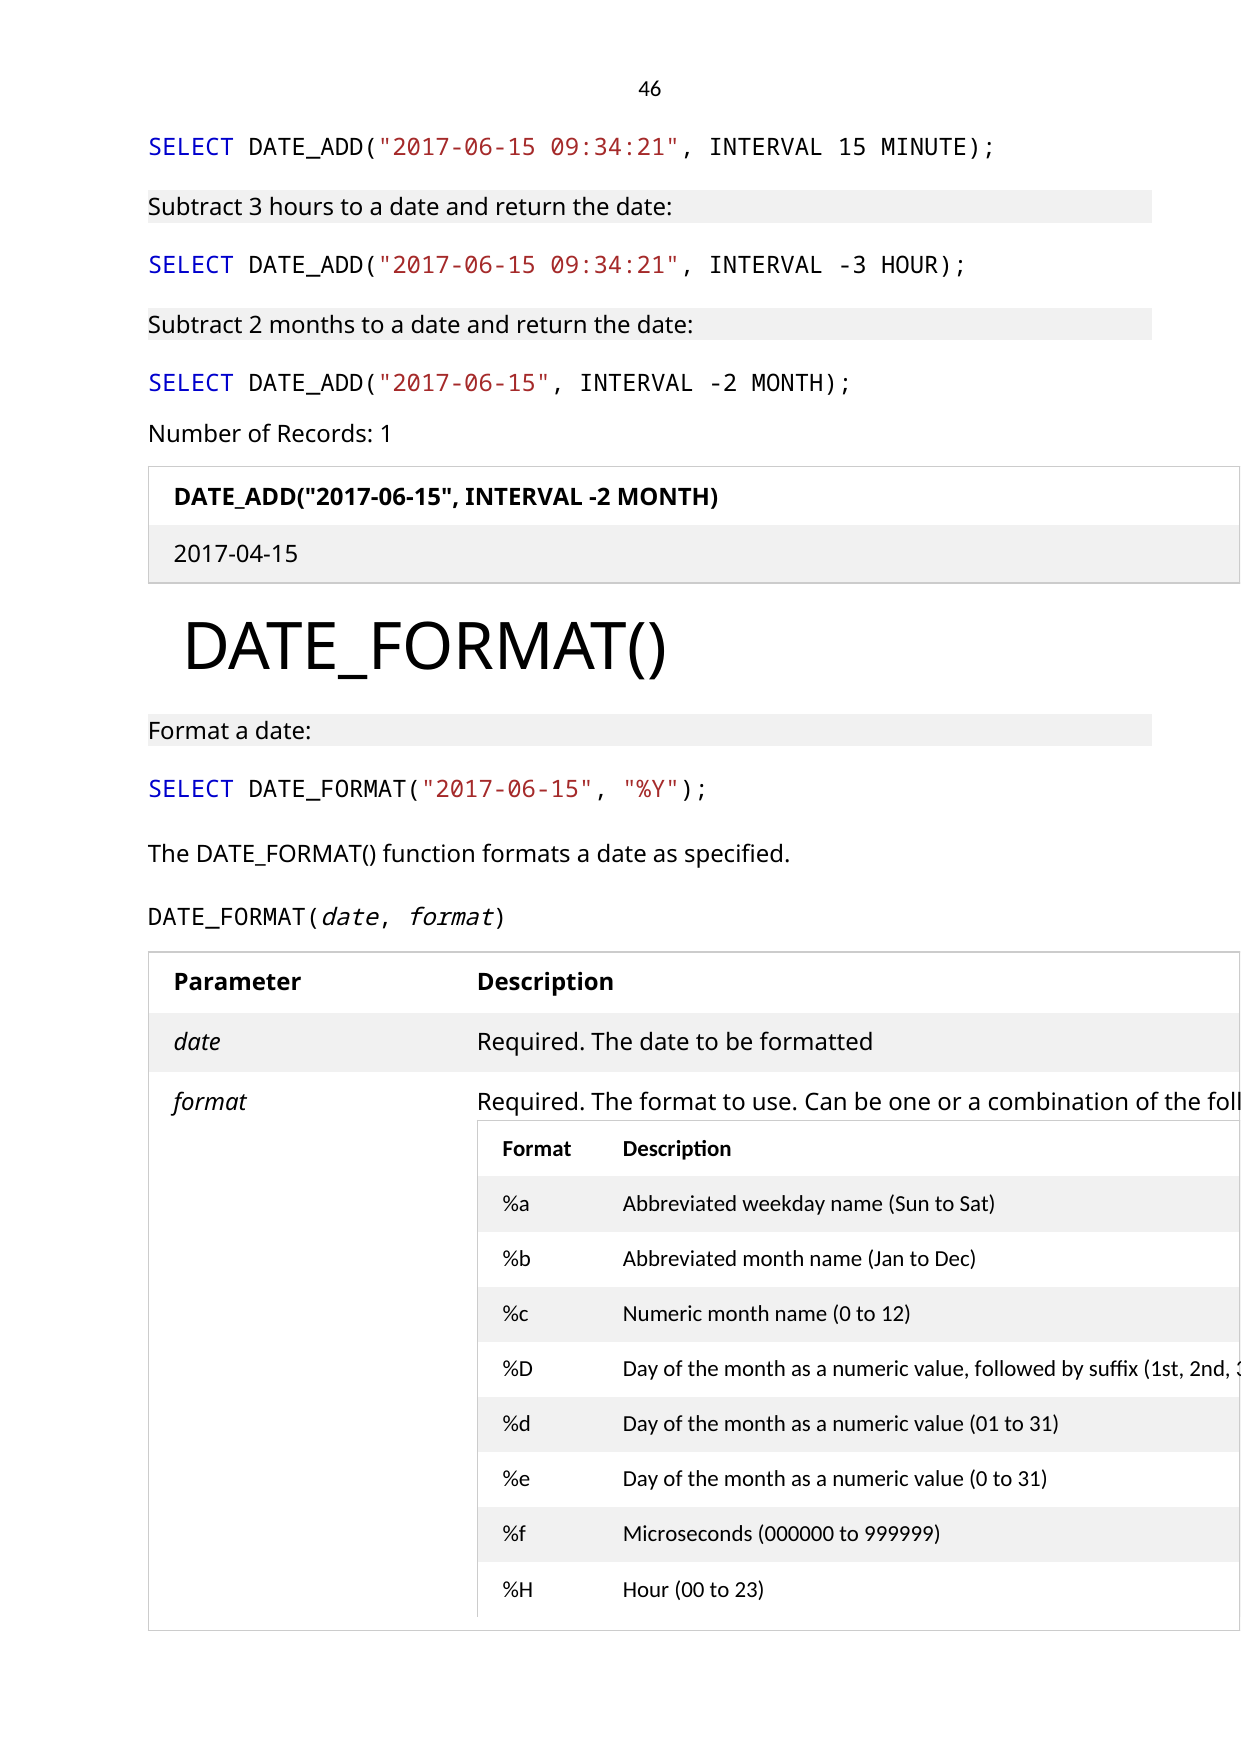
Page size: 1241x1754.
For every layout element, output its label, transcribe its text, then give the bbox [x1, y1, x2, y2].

text SELECT DATE_ADD("2017-06-15", INTERVAL -2 MONTH); [148, 365, 1152, 398]
text Format a date: [148, 714, 1152, 746]
text Subtract 3 hours to a date and return the date: [148, 190, 1152, 223]
table_header DATE_ADD("2017-06-15", INTERVAL -2 MONTH) [149, 467, 1239, 525]
table_cell 2017-04-15 [149, 525, 1239, 582]
table_header Description [464, 953, 1239, 1012]
text Number of Records: 1 [148, 417, 1152, 450]
text DATE_FORMAT(date, format) [148, 899, 1152, 932]
text SELECT DATE_FORMAT("2017-06-15", "%Y"); [148, 771, 1152, 804]
table_header Parameter [149, 953, 464, 1012]
text Subtract 2 months to a date and return the date: [148, 308, 1152, 340]
text SELECT DATE_ADD("2017-06-15 09:34:21", INTERVAL 15 MINUTE); [148, 130, 1152, 162]
subtitle DATE_FORMAT() [148, 599, 1152, 689]
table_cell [464, 1072, 1239, 1630]
text The DATE_FORMAT() function formats a date as specified. [148, 837, 1152, 869]
table_cell date [149, 1013, 464, 1072]
table_cell format [149, 1072, 464, 1630]
text SELECT DATE_ADD("2017-06-15 09:34:21", INTERVAL -3 HOUR); [148, 248, 1152, 280]
table_cell Required. The date to be formatted [464, 1013, 1239, 1072]
